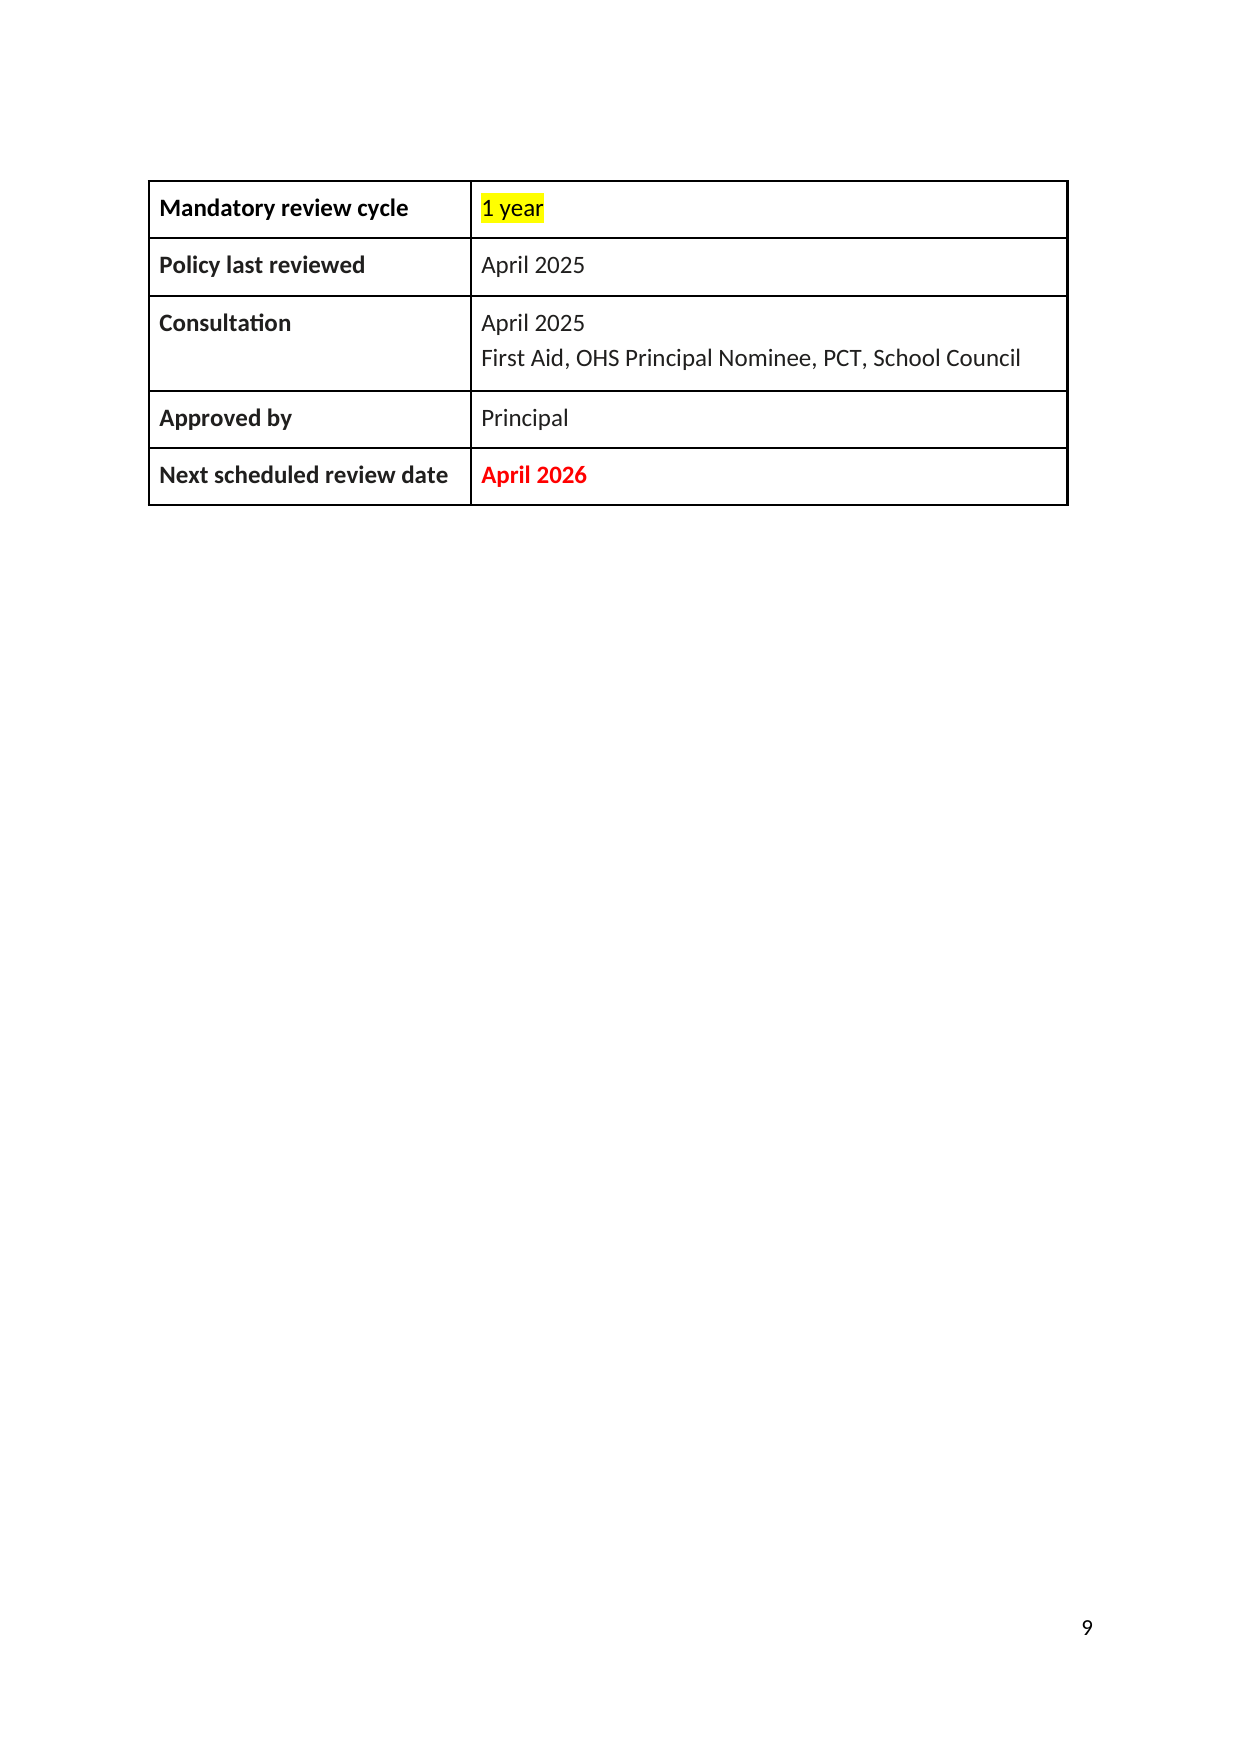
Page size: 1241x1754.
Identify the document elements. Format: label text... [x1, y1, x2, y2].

table_cell Consultation [150, 297, 470, 389]
table_cell April 2026 [472, 449, 1066, 504]
table_cell Principal [472, 392, 1066, 447]
table_cell April 2025 [472, 239, 1066, 294]
table_header 1 year [472, 182, 1066, 237]
table_cell April 2025 First Aid, OHS Principal Nominee, PCT, School Council [472, 297, 1066, 389]
table_header Mandatory review cycle [150, 182, 470, 237]
table_cell Next scheduled review date [150, 449, 470, 504]
table_cell Policy last reviewed [150, 239, 470, 294]
table_cell Approved by [150, 392, 470, 447]
